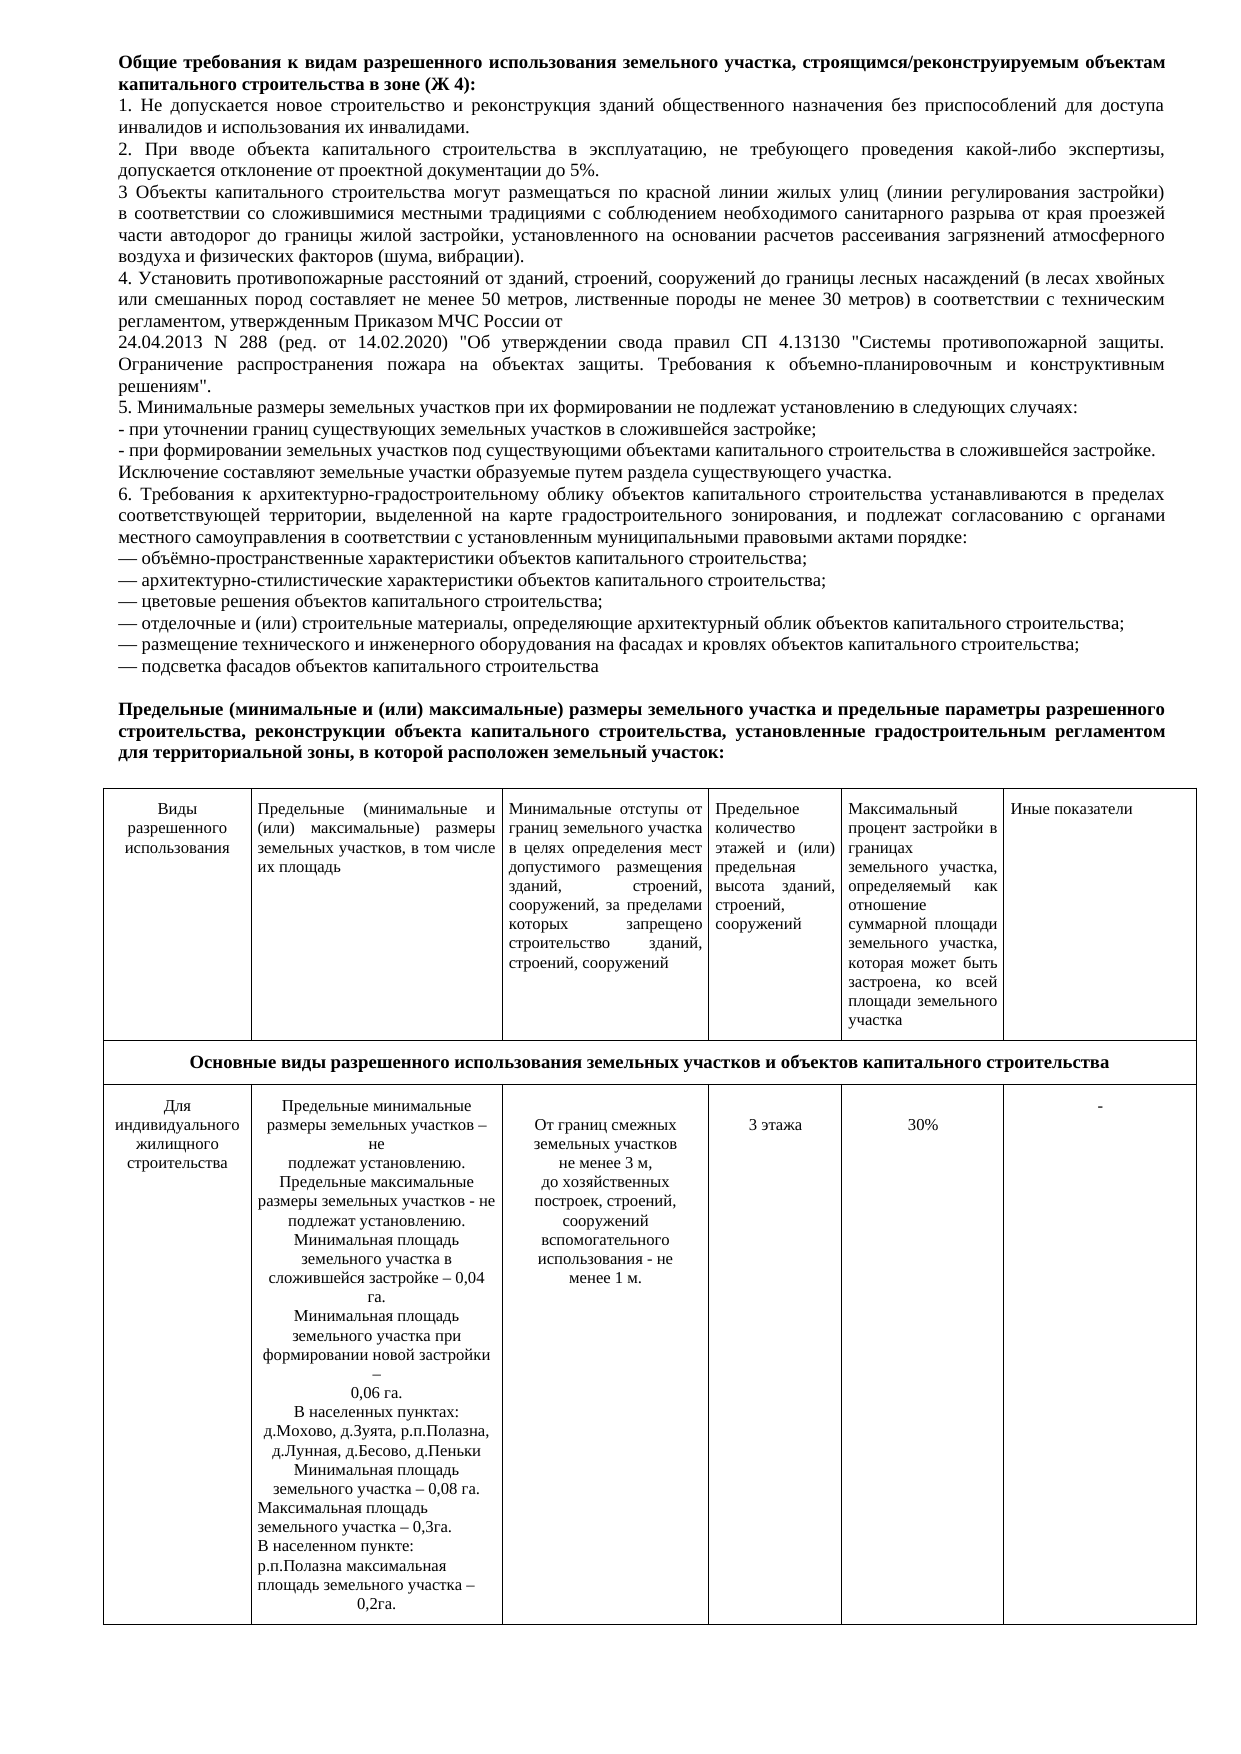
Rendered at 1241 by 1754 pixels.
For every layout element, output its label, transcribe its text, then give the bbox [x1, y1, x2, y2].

text 24.04.2013 N 288 (ред. от 14.02.2020) "Об утверждении свода правил СП 4.13130 "Системы противопожарной защиты. Ограничение распространения пожара на объектах защиты. Требования к объемно-планировочным и конструктивным решениям". [118, 331, 1167, 396]
text - при уточнении границ существующих земельных участков в сложившейся застройке; [118, 418, 1167, 439]
table_header Максимальный процент застройки в границах земельного участка, определяемый как отношение суммарной площади земельного участка, которая может быть застроена, ко всей площади земельного участка [842, 789, 1003, 1040]
text — архитектурно-стилистические характеристики объектов капитального строительства; [118, 569, 1167, 590]
text Предельные (минимальные и (или) максимальные) размеры земельного участка и предельные параметры разрешенного строительства, реконструкции объекта капитального строительства, установленные градостроительным регламентом для территориальной зоны, в которой расположен земельный участок: [118, 698, 1167, 763]
table_header Минимальные отступы от границ земельного участка в целях определения мест допустимого размещения зданий, строений, сооружений, за пределами которых запрещено строительство зданий, строений, сооружений [503, 789, 708, 1040]
text Общие требования к видам разрешенного использования земельного участка, строящимся/реконструируемым объектам капитального строительства в зоне (Ж 4): [118, 51, 1167, 94]
text 1. Не допускается новое строительство и реконструкция зданий общественного назначения без приспособлений для доступа инвалидов и использования их инвалидами. [118, 94, 1167, 137]
table_header Предельное количество этажей и (или) предельная высота зданий, строений, сооружений [709, 789, 841, 1040]
text 5. Минимальные размеры земельных участков при их формировании не подлежат установлению в следующих случаях: [118, 396, 1167, 418]
table_cell 30% [842, 1085, 1003, 1623]
text 2. При вводе объекта капитального строительства в эксплуатацию, не требующего проведения какой-либо экспертизы, допускается отклонение от проектной документации до 5%. [118, 137, 1167, 181]
table_cell 3 этажа [709, 1085, 841, 1623]
table_header Виды разрешенного использования [104, 789, 251, 1040]
text - при формировании земельных участков под существующими объектами капитального строительства в сложившейся застройке. [118, 439, 1167, 461]
table_cell Предельные минимальные размеры земельных участков – не подлежат установлению. Предельные максимальные размеры земельных участков - не подлежат установлению. Минимальная площадь земельного участка в сложившейся застройке – 0,04 га. Минимальная площадь земельного участка при формировании новой застройки – 0,06 га. В населенных пунктах: д.Мохово, д.Зуята, р.п.Полазна, д.Лунная, д.Бесово, д.Пеньки Минимальная площадь земельного участка – 0,08 га. Максимальная площадь земельного участка – 0,3га. В населенном пункте: р.п.Полазна максимальная площадь земельного участка – 0,2га. [252, 1085, 502, 1623]
text — размещение технического и инженерного оборудования на фасадах и кровлях объектов капитального строительства; [118, 633, 1167, 655]
text 4. Установить противопожарные расстояний от зданий, строений, сооружений до границы лесных насаждений (в лесах хвойных или смешанных пород составляет не менее 50 метров, лиственные породы не менее 30 метров) в соответствии с техническим регламентом, утвержденным Приказом МЧС России от [118, 267, 1167, 331]
text — подсветка фасадов объектов капитального строительства [118, 655, 1167, 676]
text — отделочные и (или) строительные материалы, определяющие архитектурный облик объектов капитального строительства; [118, 612, 1167, 633]
text Исключение составляют земельные участки образуемые путем раздела существующего участка. [118, 461, 1167, 482]
table_cell Для индивидуального жилищного строительства [104, 1085, 251, 1623]
table_cell - [1004, 1085, 1196, 1623]
text — цветовые решения объектов капитального строительства; [118, 590, 1167, 612]
text — объёмно-пространственные характеристики объектов капитального строительства; [118, 547, 1167, 569]
table_header Предельные (минимальные и (или) максимальные) размеры земельных участков, в том числе их площадь [252, 789, 502, 1040]
table_cell От границ смежных земельных участков не менее 3 м, до хозяйственных построек, строений, сооружений вспомогательного использования - не менее 1 м. [503, 1085, 708, 1623]
text 3 Объекты капитального строительства могут размещаться по красной линии жилых улиц (линии регулирования застройки) в соответствии со сложившимися местными традициями с соблюдением необходимого санитарного разрыва от края проезжей части автодорог до границы жилой застройки, установленного на основании расчетов рассеивания загрязнений атмосферного воздуха и физических факторов (шума, вибрации). [118, 181, 1167, 267]
table_cell Основные виды разрешенного использования земельных участков и объектов капитального строительства [104, 1041, 1196, 1084]
table_header Иные показатели [1004, 789, 1196, 1040]
text 6. Требования к архитектурно-градостроительному облику объектов капитального строительства устанавливаются в пределах соответствующей территории, выделенной на карте градостроительного зонирования, и подлежат согласованию с органами местного самоуправления в соответствии с установленным муниципальными правовыми актами порядке: [118, 482, 1167, 547]
